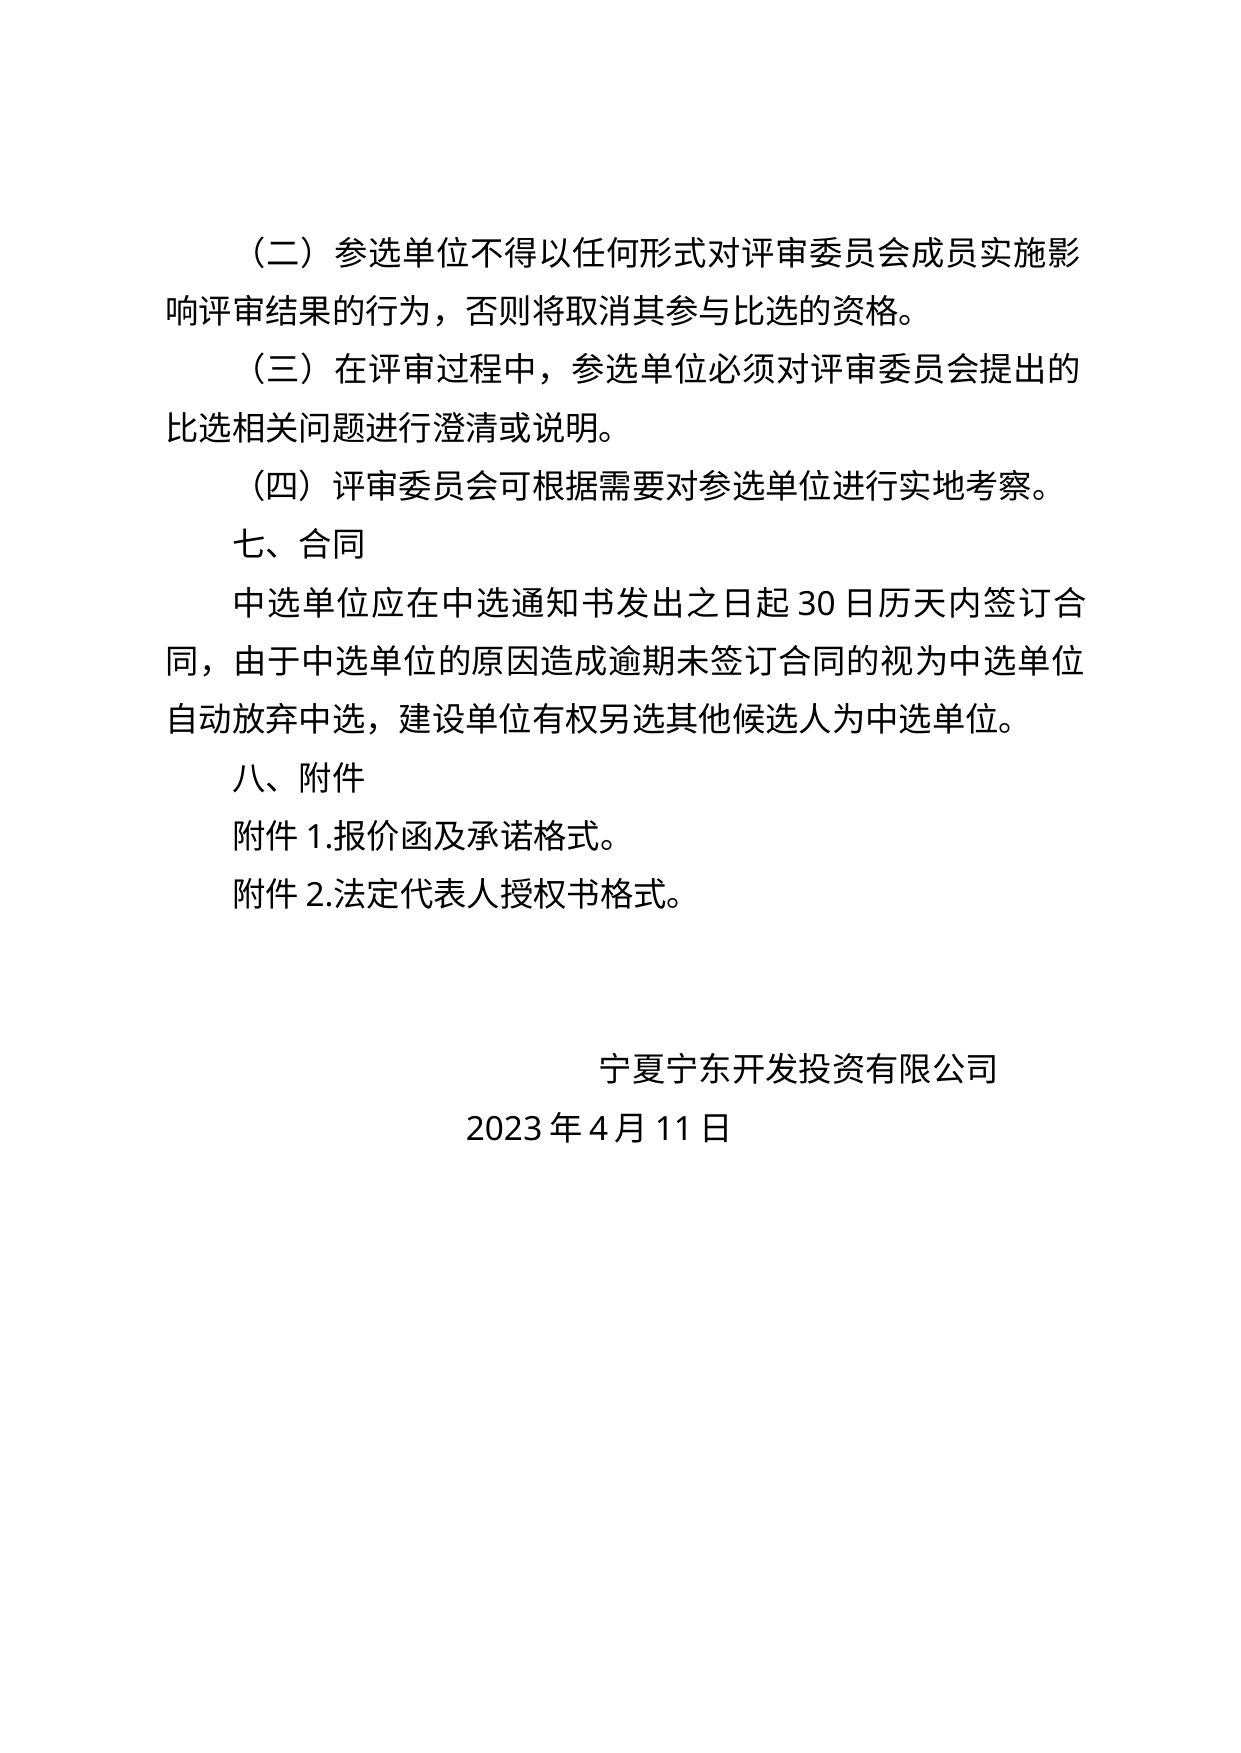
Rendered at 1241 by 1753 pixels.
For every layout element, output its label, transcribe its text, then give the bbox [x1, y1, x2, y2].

text 中选单位应在中选通知书发出之日起30日历天内签订合同，由于中选单位的原因造成逾期未签订合同的视为中选单位自动放弃中选，建设单位有权另选其他候选人为中选单位。 [165, 568, 1087, 743]
text 七、合同 [165, 510, 1087, 568]
text （四）评审委员会可根据需要对参选单位进行实地考察。 [165, 452, 1082, 510]
text 附件1.报价函及承诺格式。 [165, 802, 1087, 860]
text 2023年4月11日 [165, 1093, 1087, 1152]
text 附件2.法定代表人授权书格式。 [165, 860, 1087, 918]
text （二）参选单位不得以任何形式对评审委员会成员实施影响评审结果的行为，否则将取消其参与比选的资格。 [165, 218, 1082, 335]
text 八、附件 [165, 743, 1087, 802]
text 宁夏宁东开发投资有限公司 [165, 1035, 1087, 1093]
text （三）在评审过程中，参选单位必须对评审委员会提出的比选相关问题进行澄清或说明。 [165, 335, 1082, 452]
